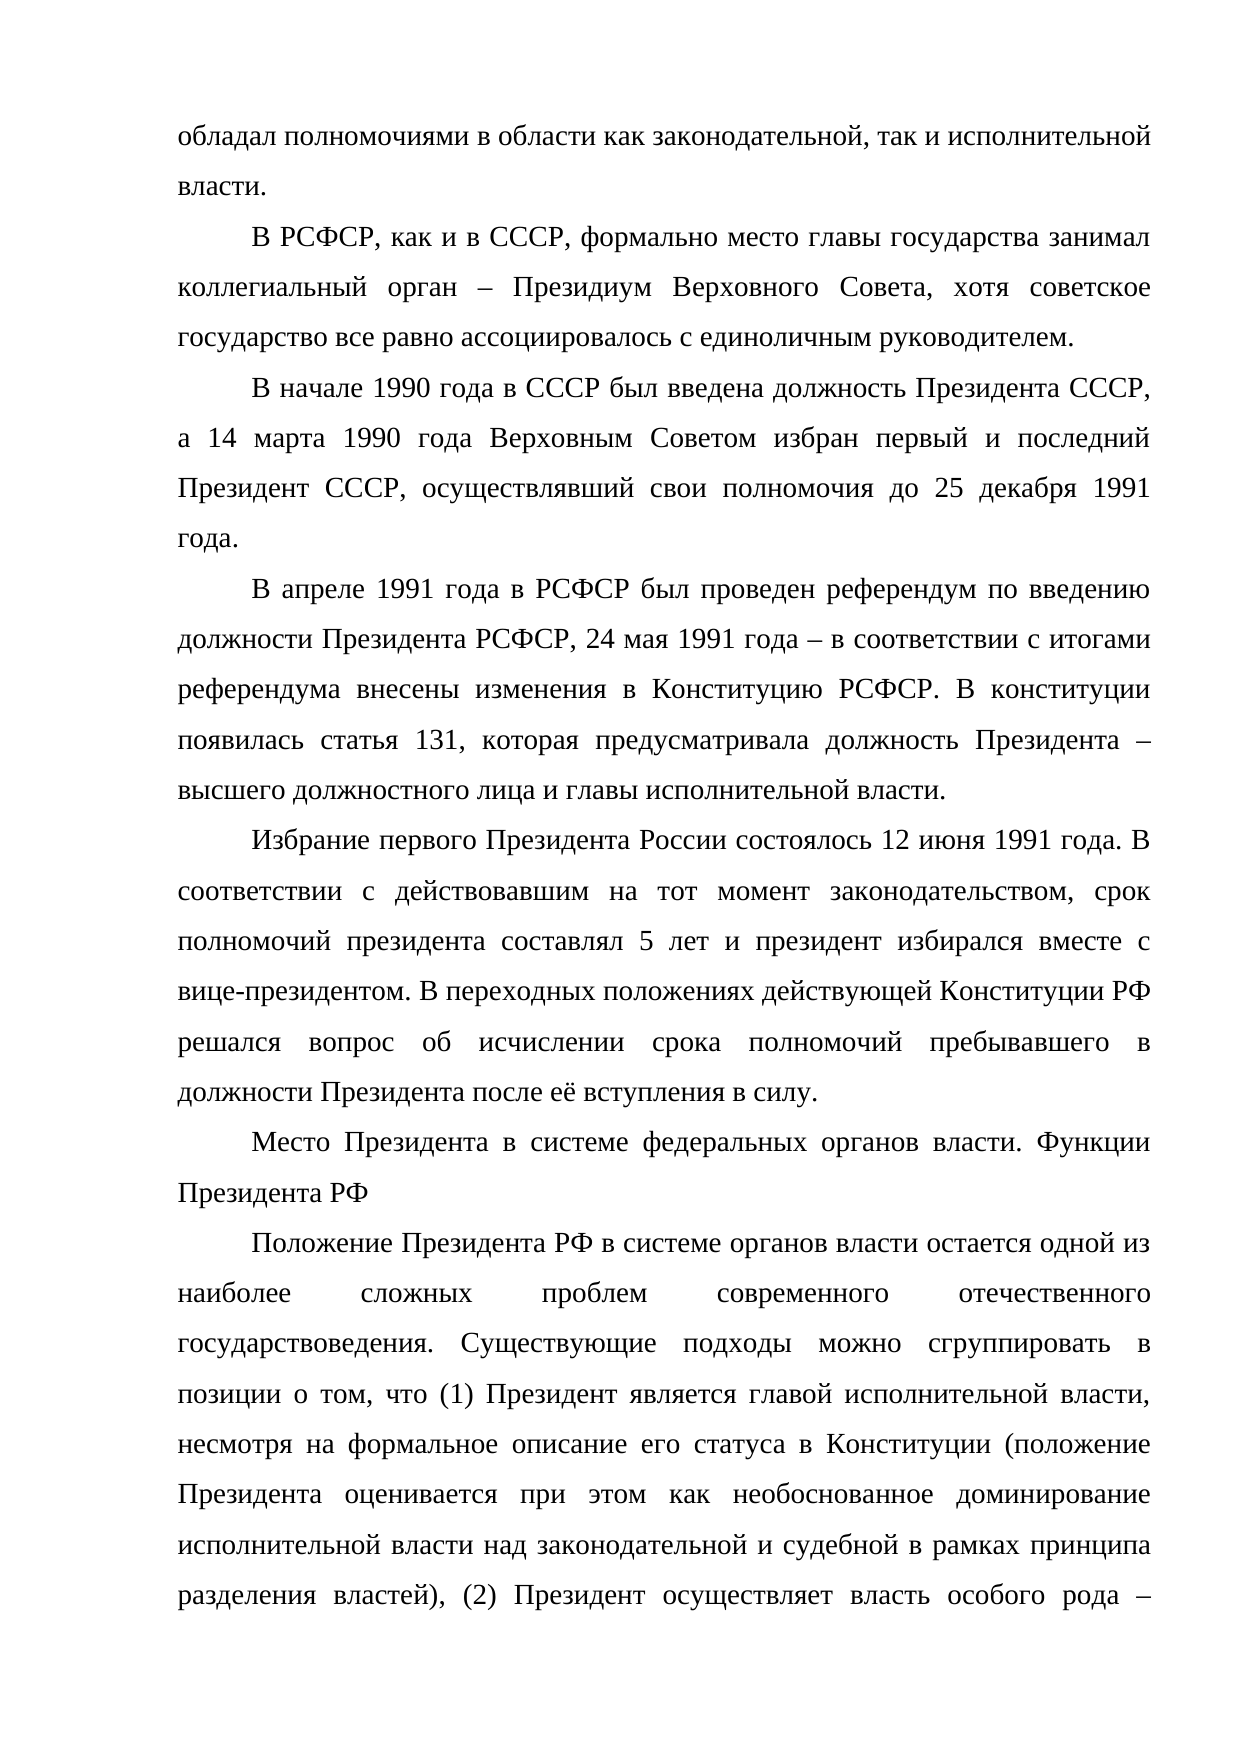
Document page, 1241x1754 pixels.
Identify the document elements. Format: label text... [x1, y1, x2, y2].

text Место Президента в системе федеральных органов власти. Функции Президента РФ [177, 1124, 1152, 1208]
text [177, 1225, 1152, 1611]
text В РСФСР, как и в СССР, формально место главы государства занимал коллегиальный орган – Президиум Верховного Совета, хотя советское государство все равно ассоциировалось с единоличным руководителем. [177, 219, 1152, 353]
text В апреле 1991 года в РСФСР был проведен референдум по введению должности Президента РСФСР, 24 мая 1991 года – в соответствии с итогами референдума внесены изменения в Конституцию РСФСР. В конституции появилась статья 131, которая предусматривала должность Президента – высшего должностного лица и главы исполнительной власти. [177, 571, 1152, 806]
text Избрание первого Президента России состоялось 12 июня 1991 года. В соответствии с действовавшим на тот момент законодательством, срок полномочий президента составлял 5 лет и президент избирался вместе с вице-президентом. В переходных положениях действующей Конституции РФ решался вопрос об исчислении срока полномочий пребывавшего в должности Президента после её вступления в силу. [177, 822, 1152, 1108]
text В начале 1990 года в СССР был введена должность Президента СССР, а 14 марта 1990 года Верховным Советом избран первый и последний Президент СССР, осуществлявший свои полномочия до 25 декабря 1991 года. [177, 370, 1152, 554]
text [177, 118, 1152, 202]
